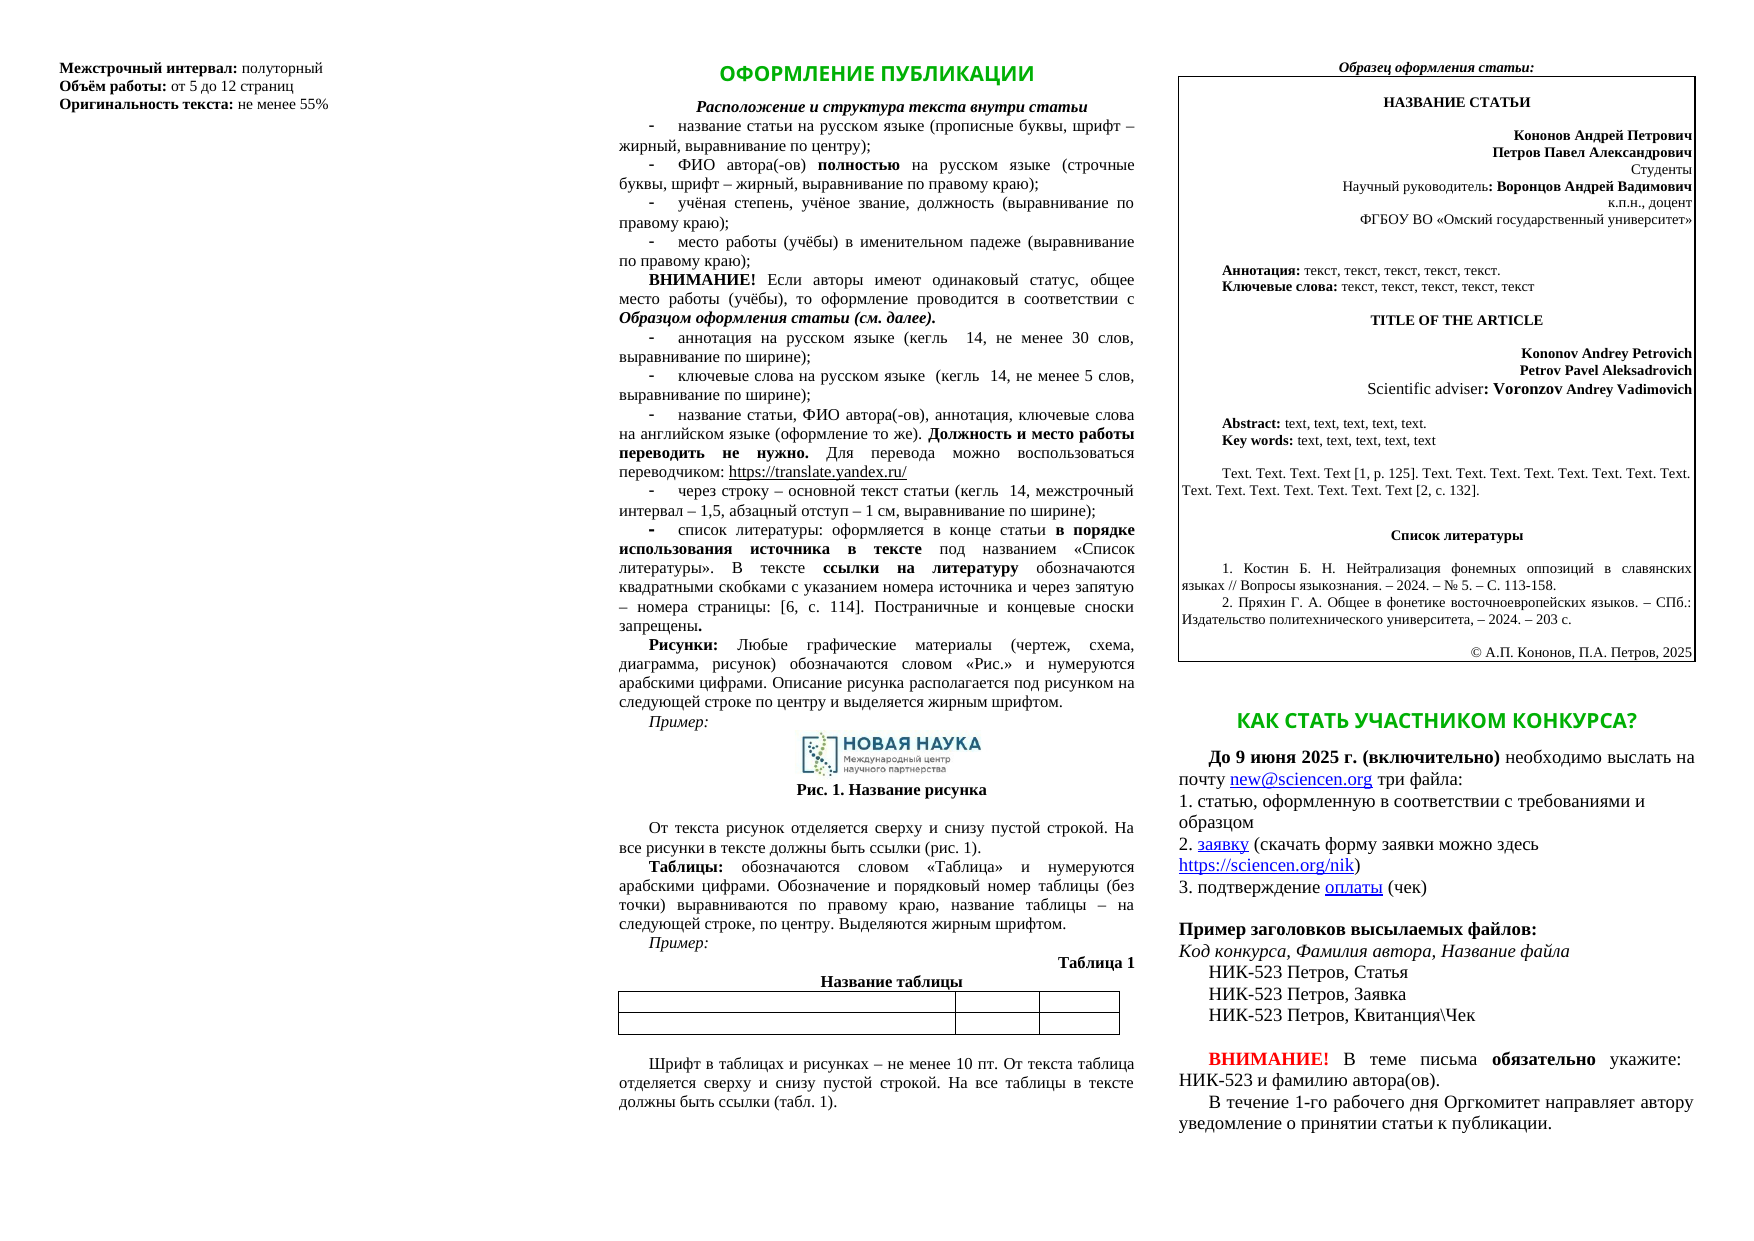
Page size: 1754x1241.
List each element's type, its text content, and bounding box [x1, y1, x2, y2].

text НИК-523 Петров, Квитанция\Чек [1179, 1004, 1695, 1026]
table_cell [956, 1013, 1039, 1033]
text Объём работы: от 5 до 12 страниц [59, 77, 575, 95]
list аннотация на русском языке (кегль 14, не менее 30 слов, выравнивание по ширине); [619, 327, 1135, 366]
text Шрифт в таблицах и рисунках – не менее 10 пт. От текста таблица отделяется сверху и снизу пустой строкой. На все таблицы в тексте должны быть ссылки (табл. 1). [619, 1054, 1135, 1111]
text Таблицы: обозначаются словом «Таблица» и нумеруются арабскими цифрами. Обозначение и порядковый номер таблицы (без точки) выравниваются по правому краю, название таблицы – на следующей строке, по центру. Выделяются жирным шрифтом. [619, 857, 1135, 933]
list место работы (учёбы) в именительном падеже (выравнивание по правому краю); [619, 232, 1135, 270]
text Расположение и структура текста внутри статьи [619, 97, 1135, 116]
text До 9 июня 2025 г. (включительно) необходимо выслать на почту new@sciencen.org три файла: [1179, 746, 1695, 789]
list название статьи на русском языке (прописные буквы, шрифт – жирный, выравнивание по центру); [619, 116, 1135, 155]
list название статьи, ФИО автора(-ов), аннотация, ключевые слова на английском языке (оформление то же). Должность и место работы переводить не нужно. Для перевода можно воспользоваться переводчиком: https://translate.yandex.ru/ [619, 404, 1135, 481]
list учёная степень, учёное звание, должность (выравнивание по правому краю); [619, 193, 1135, 232]
text Пример заголовков высылаемых файлов: Код конкурса, Фамилия автора, Название файла [1179, 918, 1695, 961]
text В течение 1-го рабочего дня Оргкомитет направляет автору уведомление о принятии статьи к публикации. [1179, 1091, 1695, 1134]
list список литературы: оформляется в конце статьи в порядке использования источника в тексте под названием «Список литературы». В тексте ссылки на литературу обозначаются квадратными скобками с указанием номера источника и через запятую – номера страницы: [6, с. 114]. Постраничные и концевые сноски запрещены. [619, 519, 1135, 635]
text Образец оформления статьи: [1179, 59, 1695, 76]
text НИК-523 Петров, Статья [1179, 961, 1695, 983]
text КАК СТАТЬ УЧАСТНИКОМ КОНКУРСА? [1179, 706, 1695, 734]
text НИК-523 Петров, Заявка [1179, 983, 1695, 1004]
list ФИО автора(-ов) полностью на русском языке (строчные буквы, шрифт – жирный, выравнивание по правому краю); [619, 155, 1135, 193]
text Рисунки: Любые графические материалы (чертеж, схема, диаграмма, рисунок) обозначаются словом «Рис.» и нумеруются арабскими цифрами. Описание рисунка располагается под рисунком на следующей строке по центру и выделяется жирным шрифтом. [619, 635, 1135, 711]
text Таблица 1 [619, 952, 1135, 972]
text 1. статью, оформленную в соответствии с требованиями и образцом 2. заявку (скачать форму заявки можно здесь https://sciencen.org/nik) 3. подтверждение оплаты (чек) [1179, 789, 1695, 897]
text Пример: [619, 711, 1135, 731]
text От текста рисунок отделяется сверху и снизу пустой строкой. На все рисунки в тексте должны быть ссылки (рис. 1). [619, 818, 1135, 857]
text Название таблицы [619, 972, 1135, 991]
text ВНИМАНИЕ! Если авторы имеют одинаковый статус, общее место работы (учёбы), то оформление проводится в соответствии с Образцом оформления статьи (см. далее). [619, 270, 1135, 327]
list ключевые слова на русском языке (кегль 14, не менее 5 слов, выравнивание по ширине); [619, 366, 1135, 404]
text Межстрочный интервал: полуторный [59, 59, 575, 77]
table_header НАЗВАНИЕ СТАТЬИ Кононов Андрей Петрович Петров Павел Александрович Студенты Научный руководитель: Воронцов Андрей Вадимович к.п.н., доцент ФГБОУ ВО «Омский государственный университет» Аннотация: текст, текст, текст, текст, текст. Ключевые слова: текст, текст, текст, текст, текст TITLE OF THE ARTICLE Kononov Andrey Petrovich Petrov Pavel Aleksadrovich Scientific adviser: Voronzov Andrey Vadimovich Abstract: text, text, text, text, text. Key words: text, text, text, text, text Text. Text. Text. Text [1, p. 125]. Text. Text. Text. Text. Text. Text. Text. Text. Text. Text. Text. Text. Text. Text. Text [2, с. 132]. Список литературы 1. Костин Б. Н. Нейтрализация фонемных оппозиций в славянских языках // Вопросы языкознания. – 2024. – № 5. – С. 113-158. 2. Пряхин Г. А. Общее в фонетике восточноевропейских языков. – СПб.: Издательство политехнического университета, – 2024. – 203 с. © А.П. Кононов, П.А. Петров, 2025 [1179, 77, 1694, 661]
text ВНИМАНИЕ! В теме письма обязательно укажите: НИК-523 и фамилию автора(ов). [1179, 1047, 1696, 1091]
text Рис. 1. Название рисунка [619, 780, 1135, 799]
table_header [619, 992, 955, 1012]
table_cell [1040, 1013, 1119, 1033]
list через строку – основной текст статьи (кегль 14, межстрочный интервал – 1,5, абзацный отступ – 1 см, выравнивание по ширине); [619, 481, 1135, 519]
picture [794, 730, 989, 780]
table_cell [619, 1013, 955, 1033]
text Пример: [619, 933, 1135, 952]
text ОФОРМЛЕНИЕ ПУБЛИКАЦИИ [619, 59, 1135, 87]
text Оригинальность текста: не менее 55% [59, 95, 575, 113]
table_header [956, 992, 1039, 1012]
table_header [1040, 992, 1119, 1012]
